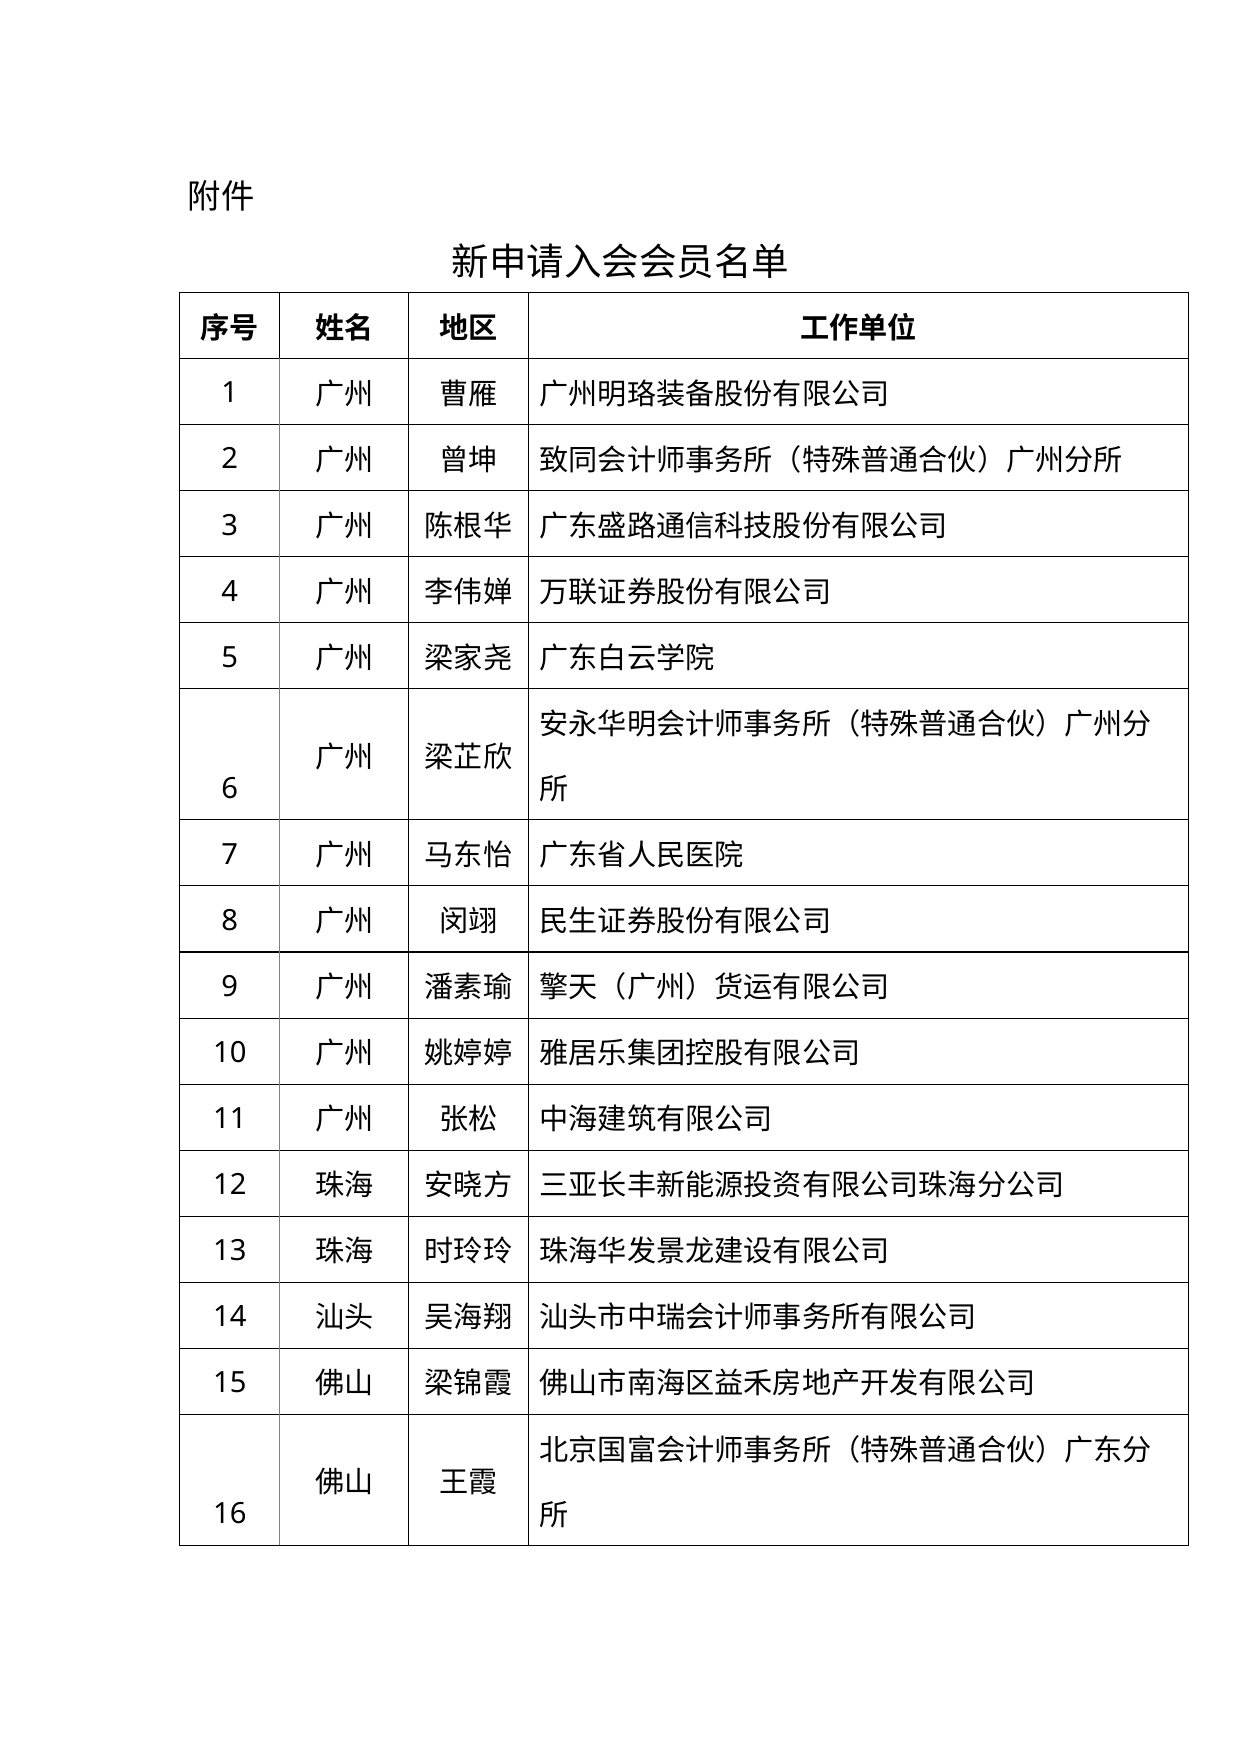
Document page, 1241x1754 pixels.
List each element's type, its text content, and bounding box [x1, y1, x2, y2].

table_cell 王霞 [409, 1415, 528, 1545]
text 附件 [187, 162, 1053, 227]
table_header 序号 [180, 293, 279, 358]
table_header 地区 [409, 293, 528, 358]
table_cell 6 [180, 689, 279, 819]
table_header 姓名 [280, 293, 408, 358]
table_header 工作单位 [529, 293, 1188, 358]
table_cell 广州 [280, 689, 408, 819]
text 新申请入会会员名单 [187, 227, 1053, 292]
table_cell 梁芷欣 [409, 689, 528, 819]
table_cell 佛山 [280, 1415, 408, 1545]
table_cell 16 [180, 1415, 279, 1545]
